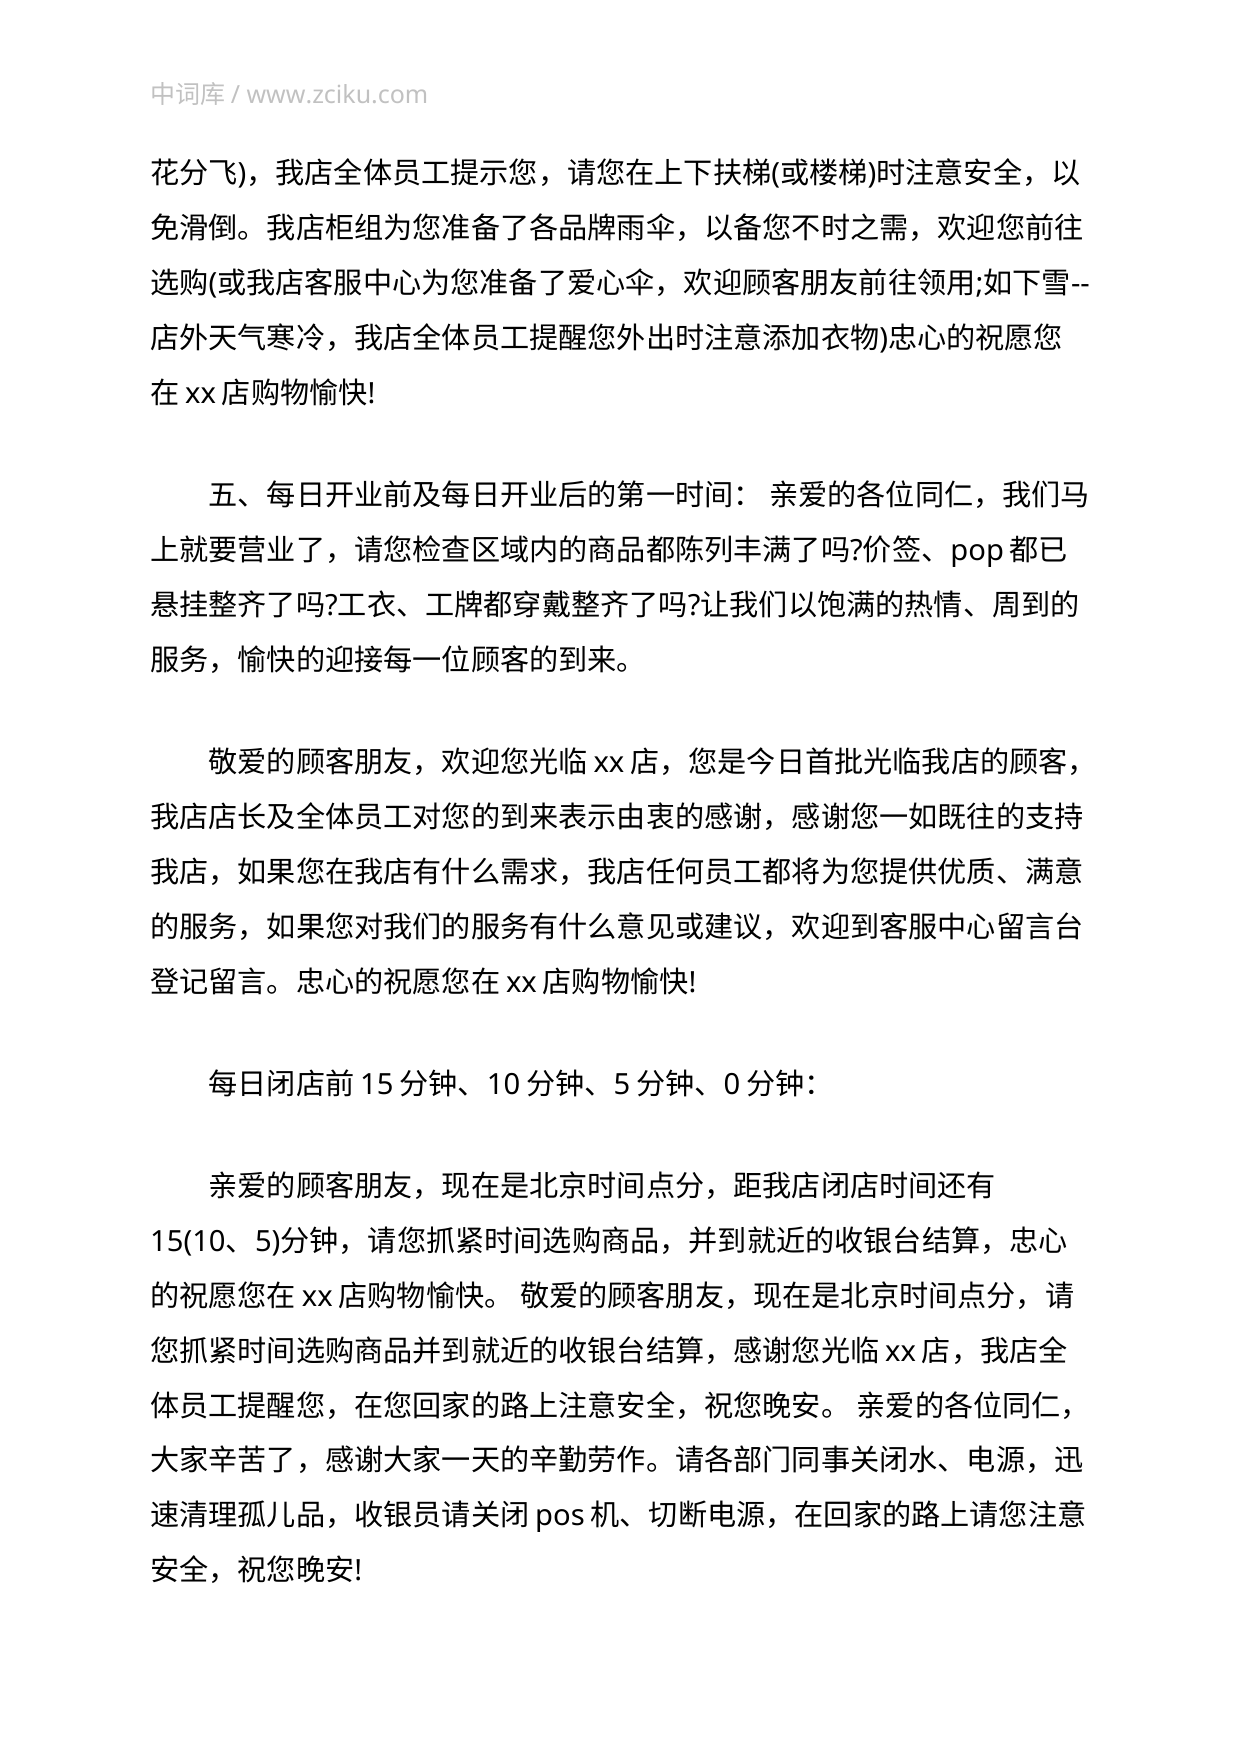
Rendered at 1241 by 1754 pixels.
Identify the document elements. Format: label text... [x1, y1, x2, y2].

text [150, 150, 1090, 412]
text 敬爱的顾客朋友，欢迎您光临xx店，您是今日首批光临我店的顾客，我店店长及全体员工对您的到来表示由衷的感谢，感谢您一如既往的支持我店，如果您在我店有什么需求，我店任何员工都将为您提供优质、满意的服务，如果您对我们的服务有什么意见或建议，欢迎到客服中心留言台登记留言。忠心的祝愿您在xx店购物愉快! [150, 738, 1090, 1001]
text 每日闭店前15分钟、10分钟、5分钟、0分钟： [150, 1060, 1090, 1103]
text 亲爱的顾客朋友，现在是北京时间点分，距我店闭店时间还有15(10、5)分钟，请您抓紧时间选购商品，并到就近的收银台结算，忠心的祝愿您在xx店购物愉快。 敬爱的顾客朋友，现在是北京时间点分，请您抓紧时间选购商品并到就近的收银台结算，感谢您光临xx店，我店全体员工提醒您，在您回家的路上注意安全，祝您晚安。 亲爱的各位同仁，大家辛苦了，感谢大家一天的辛勤劳作。请各部门同事关闭水、电源，迅速清理孤儿品，收银员请关闭pos机、切断电源，在回家的路上请您注意安全，祝您晚安! [150, 1162, 1090, 1589]
text 五、每日开业前及每日开业后的第一时间： 亲爱的各位同仁，我们马上就要营业了，请您检查区域内的商品都陈列丰满了吗?价签、pop都已悬挂整齐了吗?工衣、工牌都穿戴整齐了吗?让我们以饱满的热情、周到的服务，愉快的迎接每一位顾客的到来。 [150, 472, 1090, 679]
